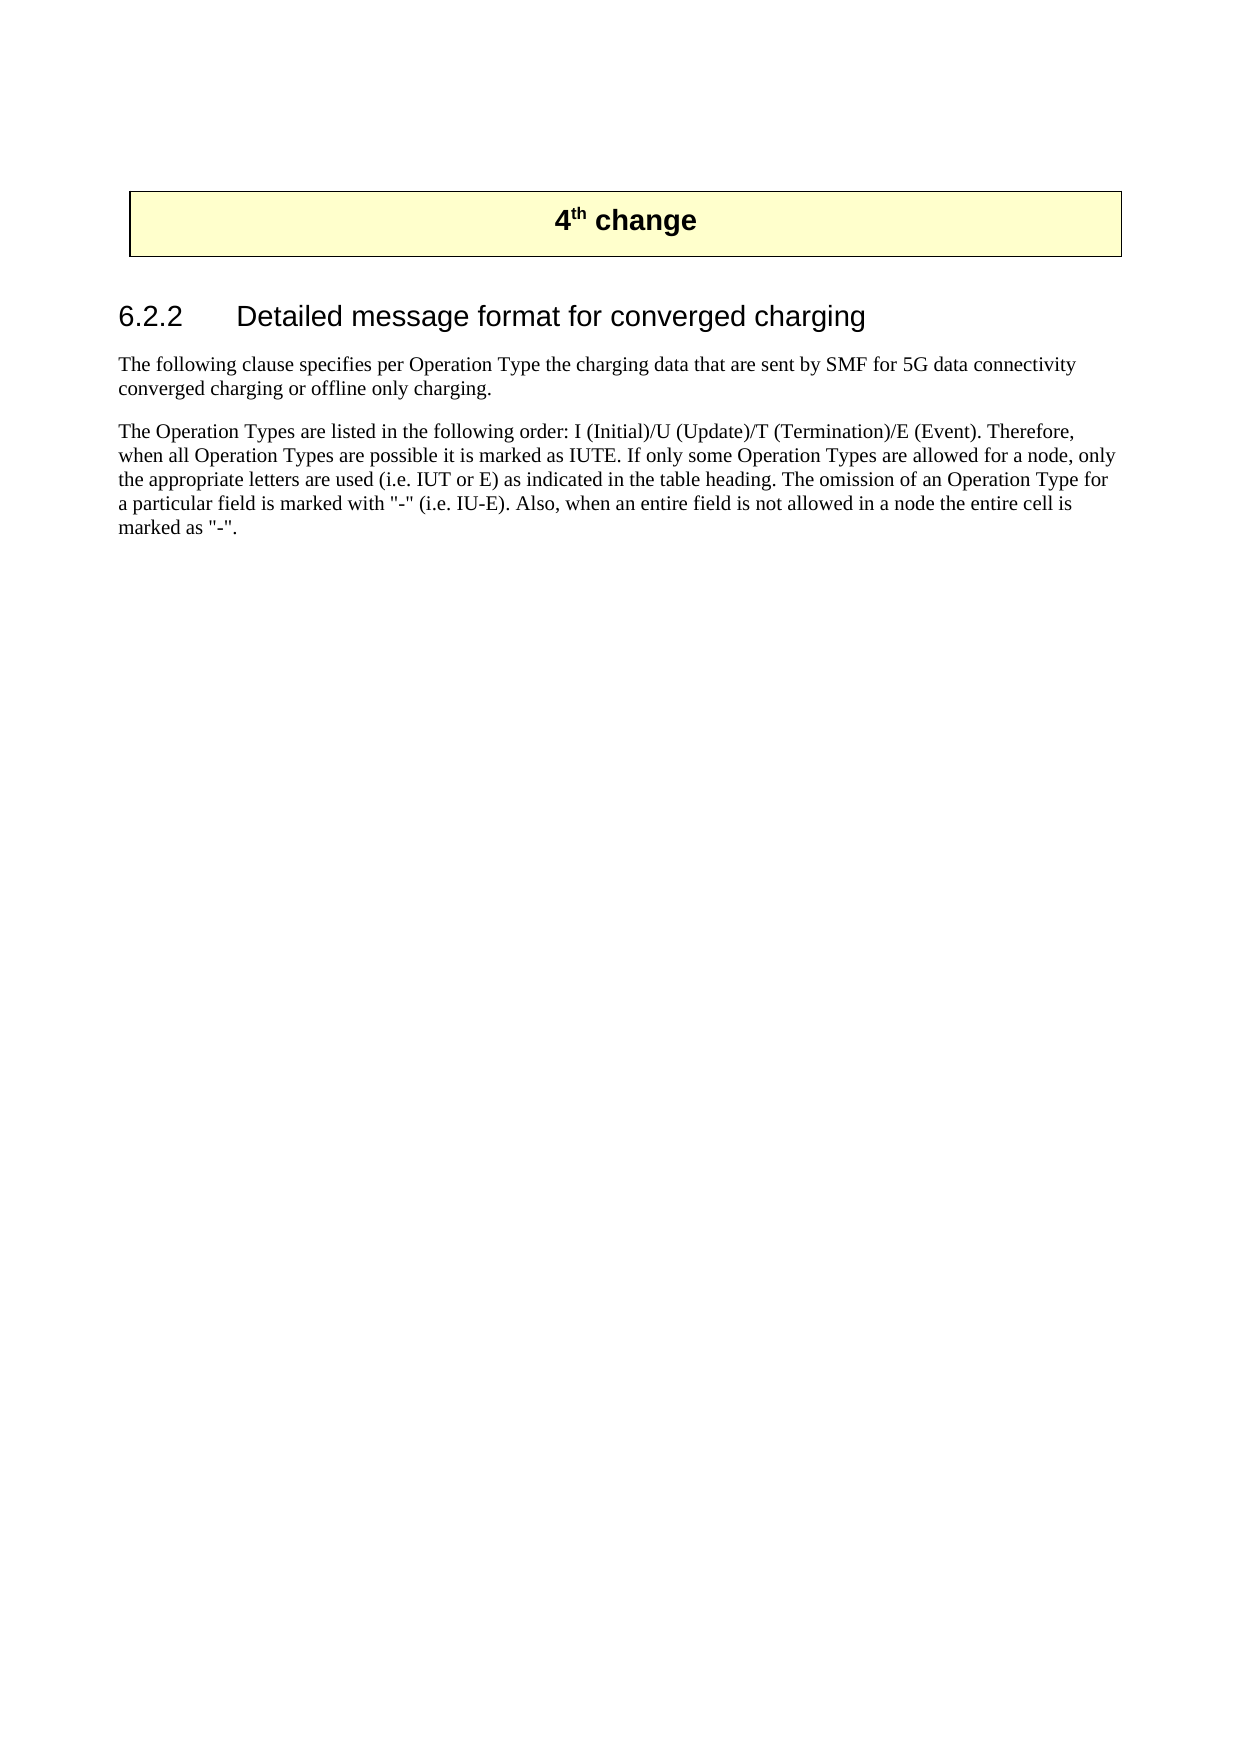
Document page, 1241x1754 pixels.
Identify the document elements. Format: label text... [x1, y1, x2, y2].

subtitle 6.2.2 Detailed message format for converged charging [118, 299, 1122, 333]
text The Operation Types are listed in the following order: I (Initial)/U (Update)/T (Termination)/E (Event). Therefore, when all Operation Types are possible it is marked as IUTE. If only some Operation Types are allowed for a node, only the appropriate letters are used (i.e. IUT or E) as indicated in the table heading. The omission of an Operation Type for a particular field is marked with "-" (i.e. IU-E). Also, when an entire field is not allowed in a node the entire cell is marked as "-". [118, 419, 1122, 539]
text The following clause specifies per Operation Type the charging data that are sent by SMF for 5G data connectivity converged charging or offline only charging. [118, 352, 1122, 400]
table_header 4th change [131, 192, 1121, 256]
